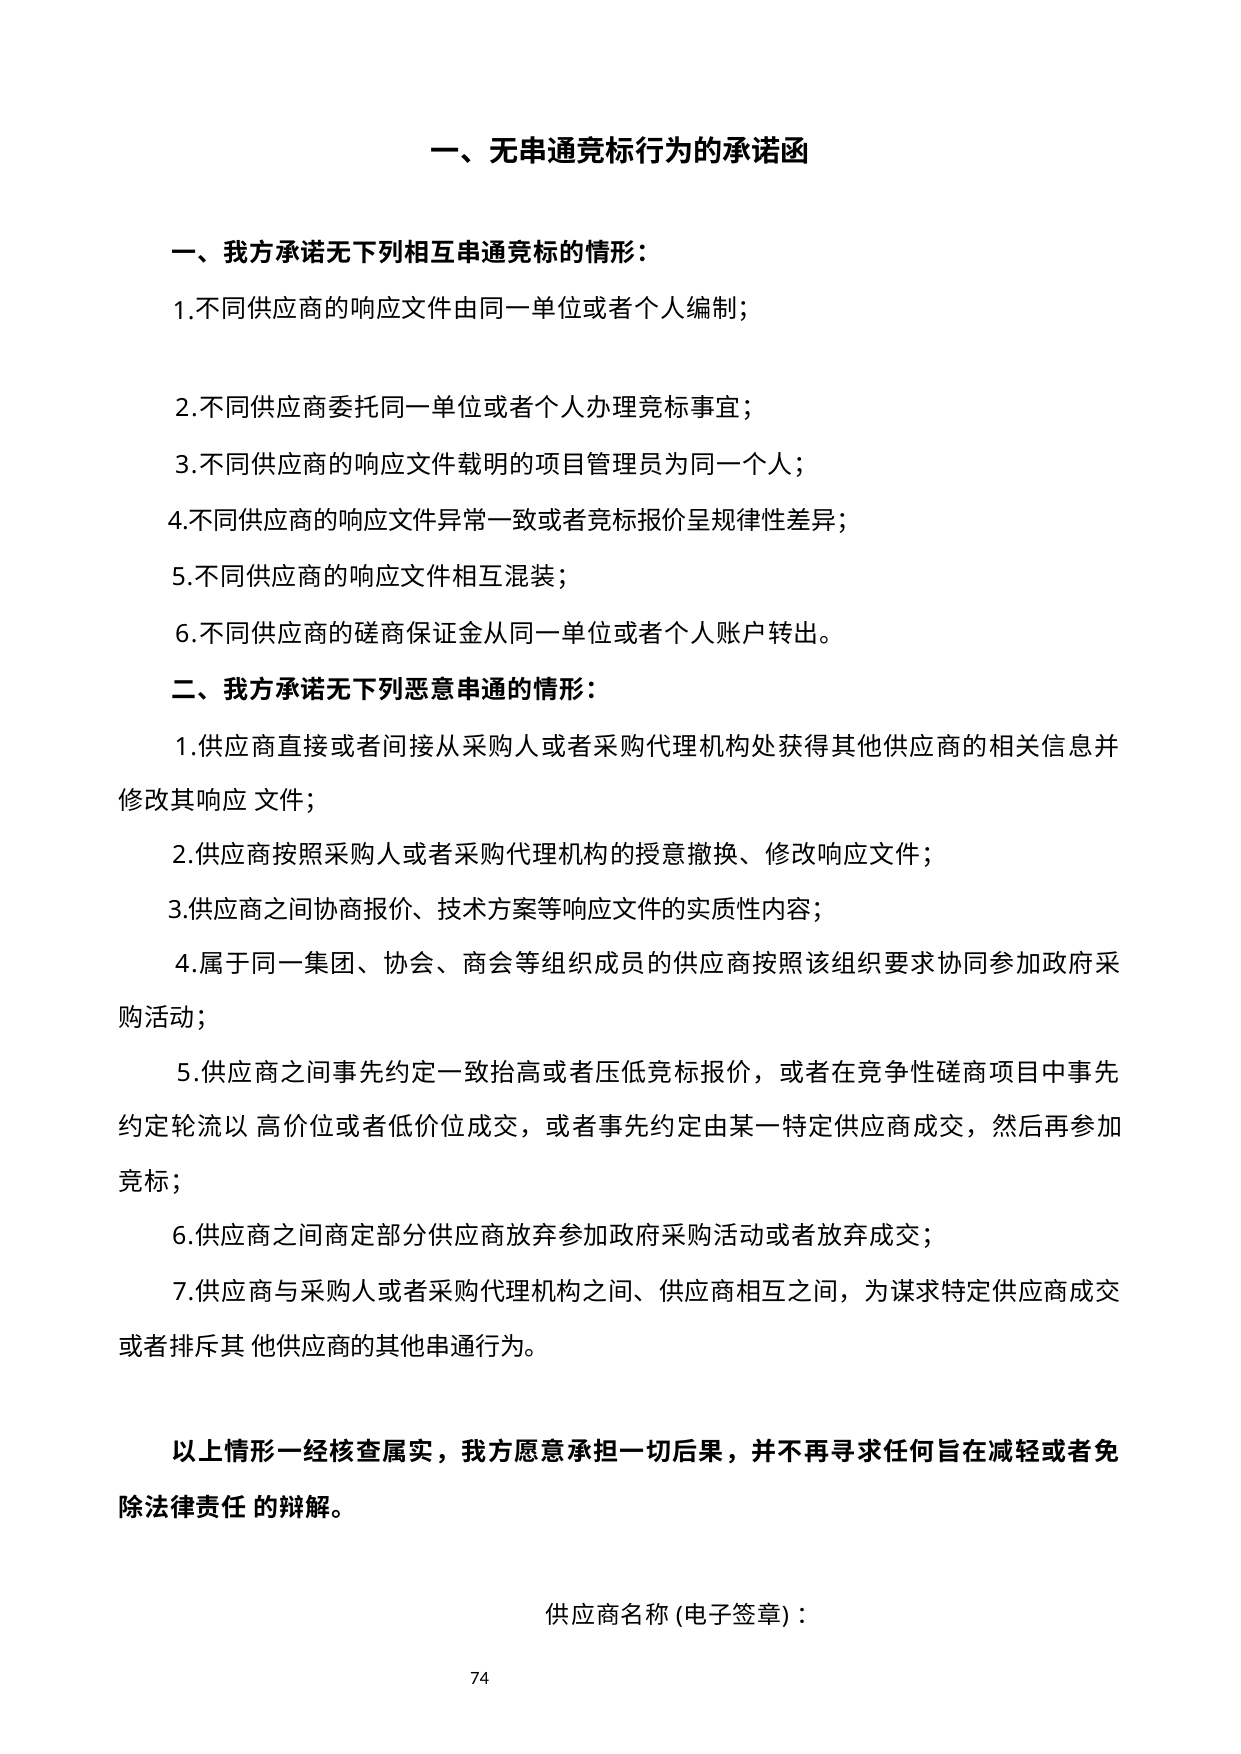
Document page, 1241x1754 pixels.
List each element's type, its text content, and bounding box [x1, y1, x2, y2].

text 5.供应商之间事先约定一致抬高或者压低竞标报价，或者在竞争性磋商项目中事先约定轮流以 高价位或者低价位成交，或者事先约定由某一特定供应商成交，然后再参加竞标； [118, 1052, 1122, 1197]
text 1.不同供应商的响应文件由同一单位或者个人编制； [118, 288, 1122, 355]
text 4.属于同一集团、协会、商会等组织成员的供应商按照该组织要求协同参加政府采购活动； [118, 943, 1122, 1034]
text 6.不同供应商的磋商保证金从同一单位或者个人账户转出。 [118, 613, 1122, 651]
text 3.不同供应商的响应文件载明的项目管理员为同一个人； [118, 444, 1122, 482]
text 5.不同供应商的响应文件相互混装； [118, 557, 1122, 594]
text 1.供应商直接或者间接从采购人或者采购代理机构处获得其他供应商的相关信息并修改其响应 文件； [118, 726, 1122, 817]
text 供应商名称 (电子签章) ： [546, 1597, 1122, 1630]
text 3.供应商之间协商报价、技术方案等响应文件的实质性内容； [118, 889, 1122, 925]
text 一、我方承诺无下列相互串通竞标的情形： [118, 232, 1122, 270]
text 以上情形一经核查属实，我方愿意承担一切后果，并不再寻求任何旨在减轻或者免除法律责任 的辩解。 [118, 1431, 1122, 1525]
text 一、无串通竞标行为的承诺函 [118, 128, 1122, 170]
text 2.供应商按照采购人或者采购代理机构的授意撤换、修改响应文件； [118, 835, 1122, 871]
text 6.供应商之间商定部分供应商放弃参加政府采购活动或者放弃成交； [118, 1215, 1122, 1253]
text 4.不同供应商的响应文件异常一致或者竞标报价呈规律性差异； [118, 501, 1122, 538]
text 2.不同供应商委托同一单位或者个人办理竞标事宜； [118, 388, 1122, 425]
text 二、我方承诺无下列恶意串通的情形： [118, 669, 1122, 707]
text 7.供应商与采购人或者采购代理机构之间、供应商相互之间，为谋求特定供应商成交或者排斥其 他供应商的其他串通行为。 [118, 1272, 1122, 1362]
